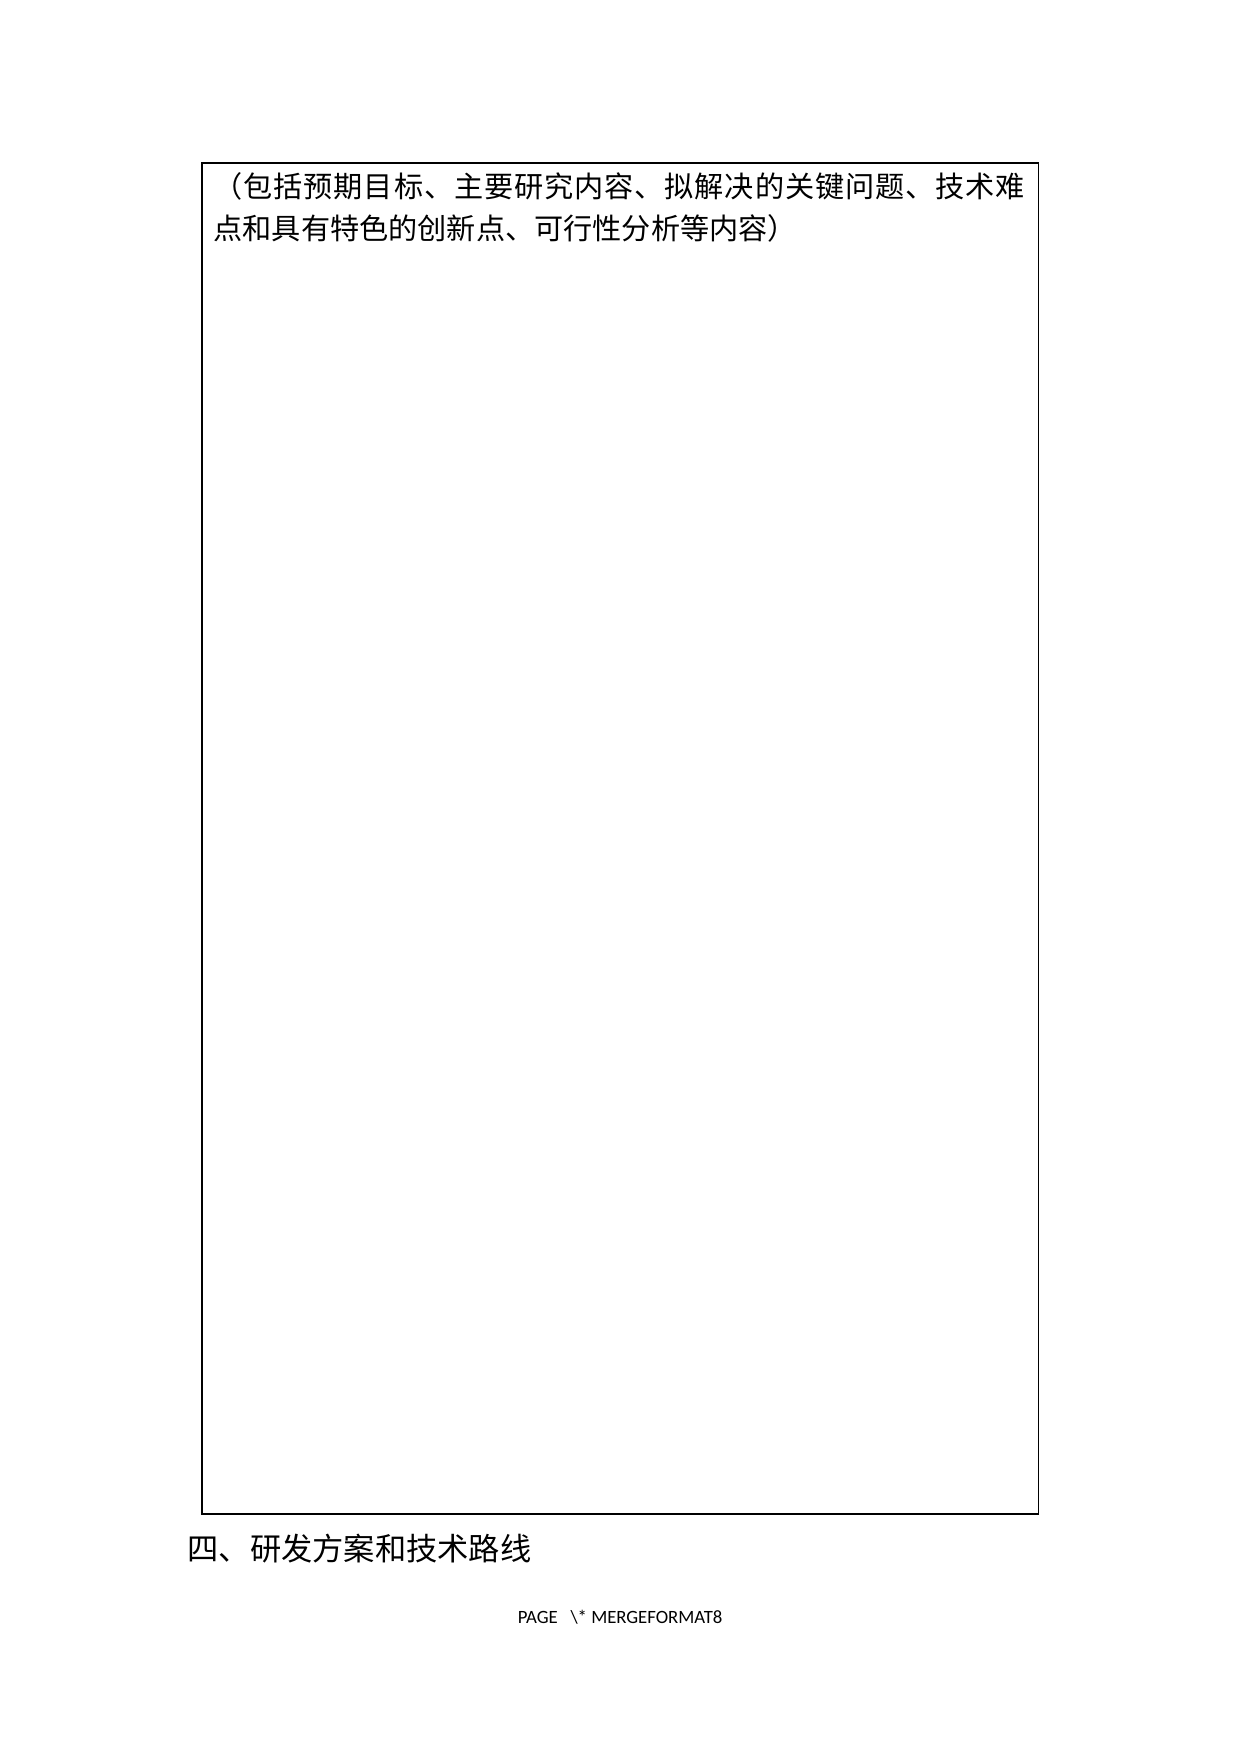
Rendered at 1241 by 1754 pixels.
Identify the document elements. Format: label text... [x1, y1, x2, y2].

table_header （包括预期目标、主要研究内容、拟解决的关键问题、技术难点和具有特色的创新点、可行性分析等内容） [203, 164, 1038, 1513]
text 四、研发方案和技术路线 [187, 1514, 1053, 1579]
